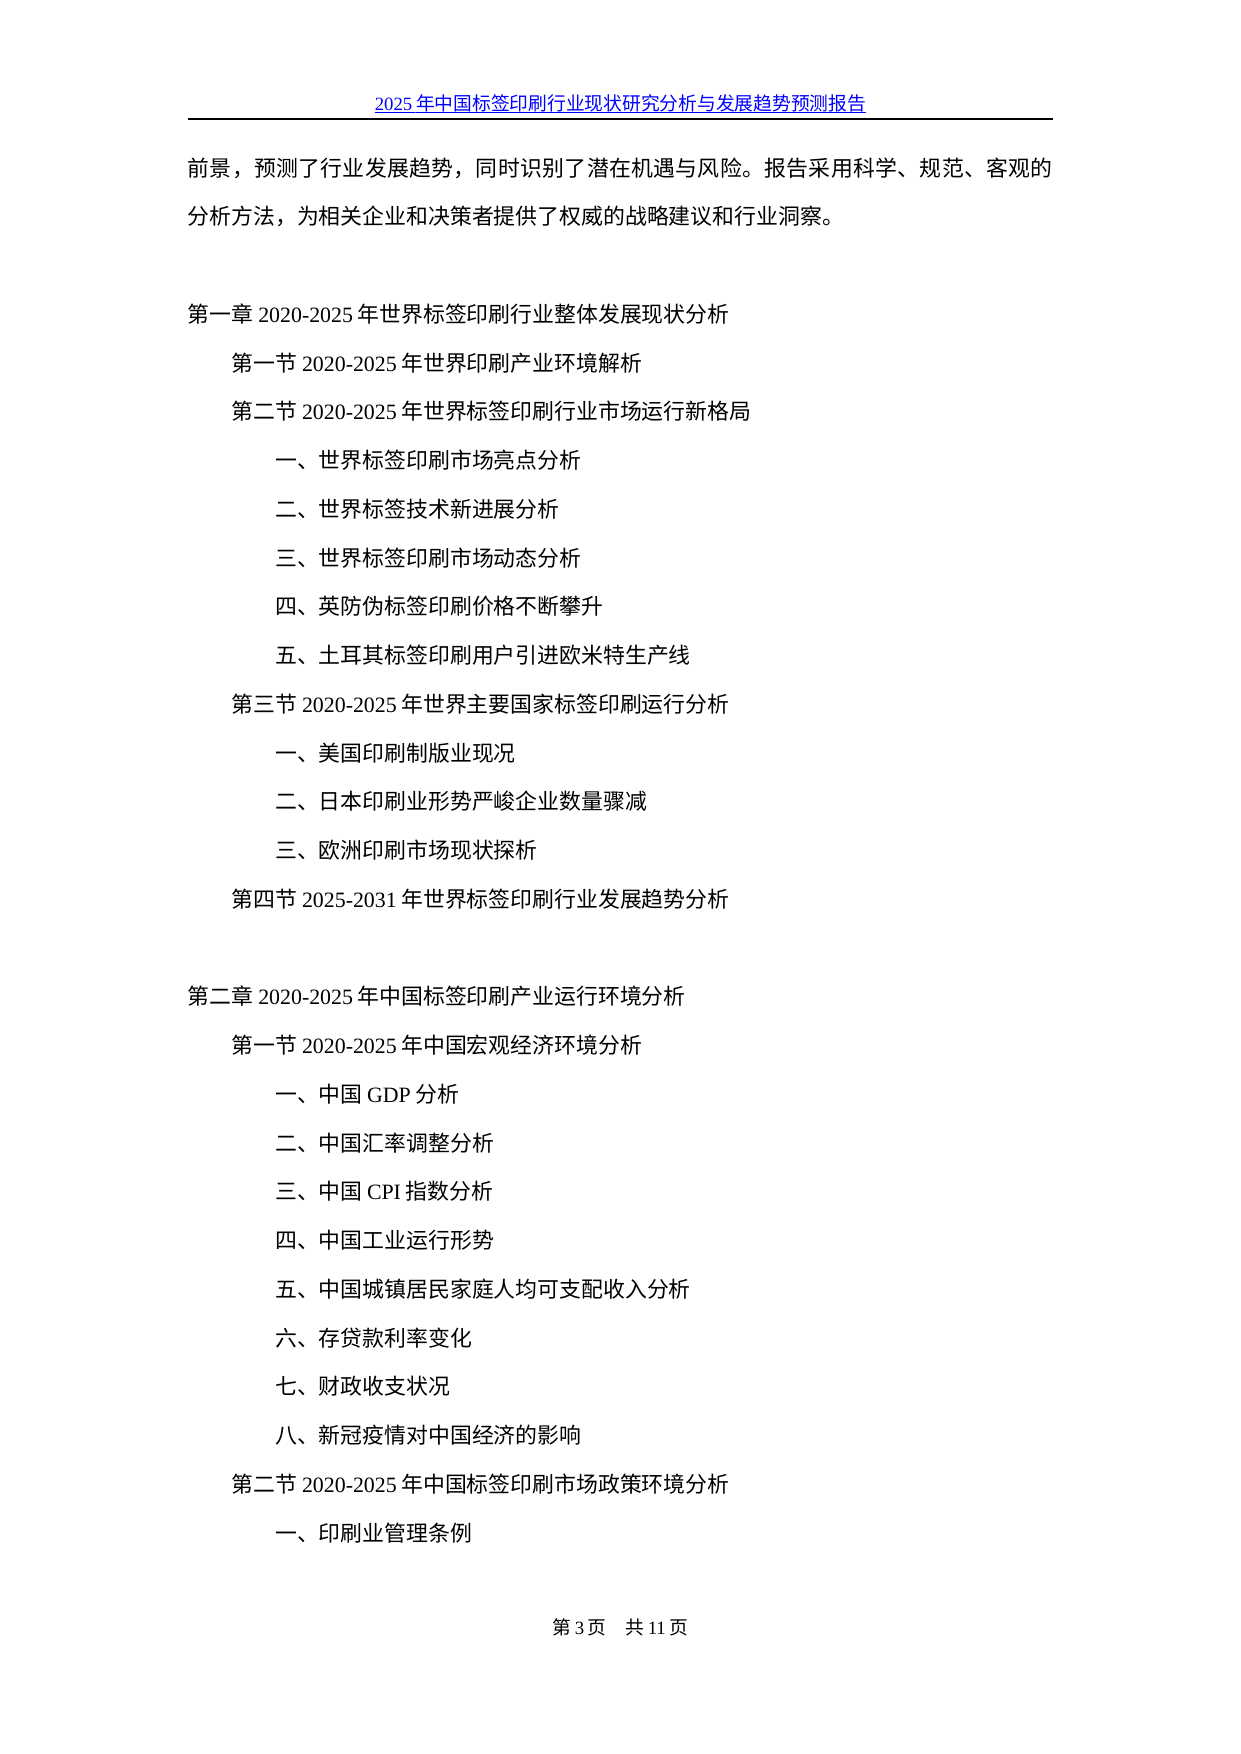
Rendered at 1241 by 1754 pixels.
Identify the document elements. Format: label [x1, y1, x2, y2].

text [187, 150, 1053, 1548]
